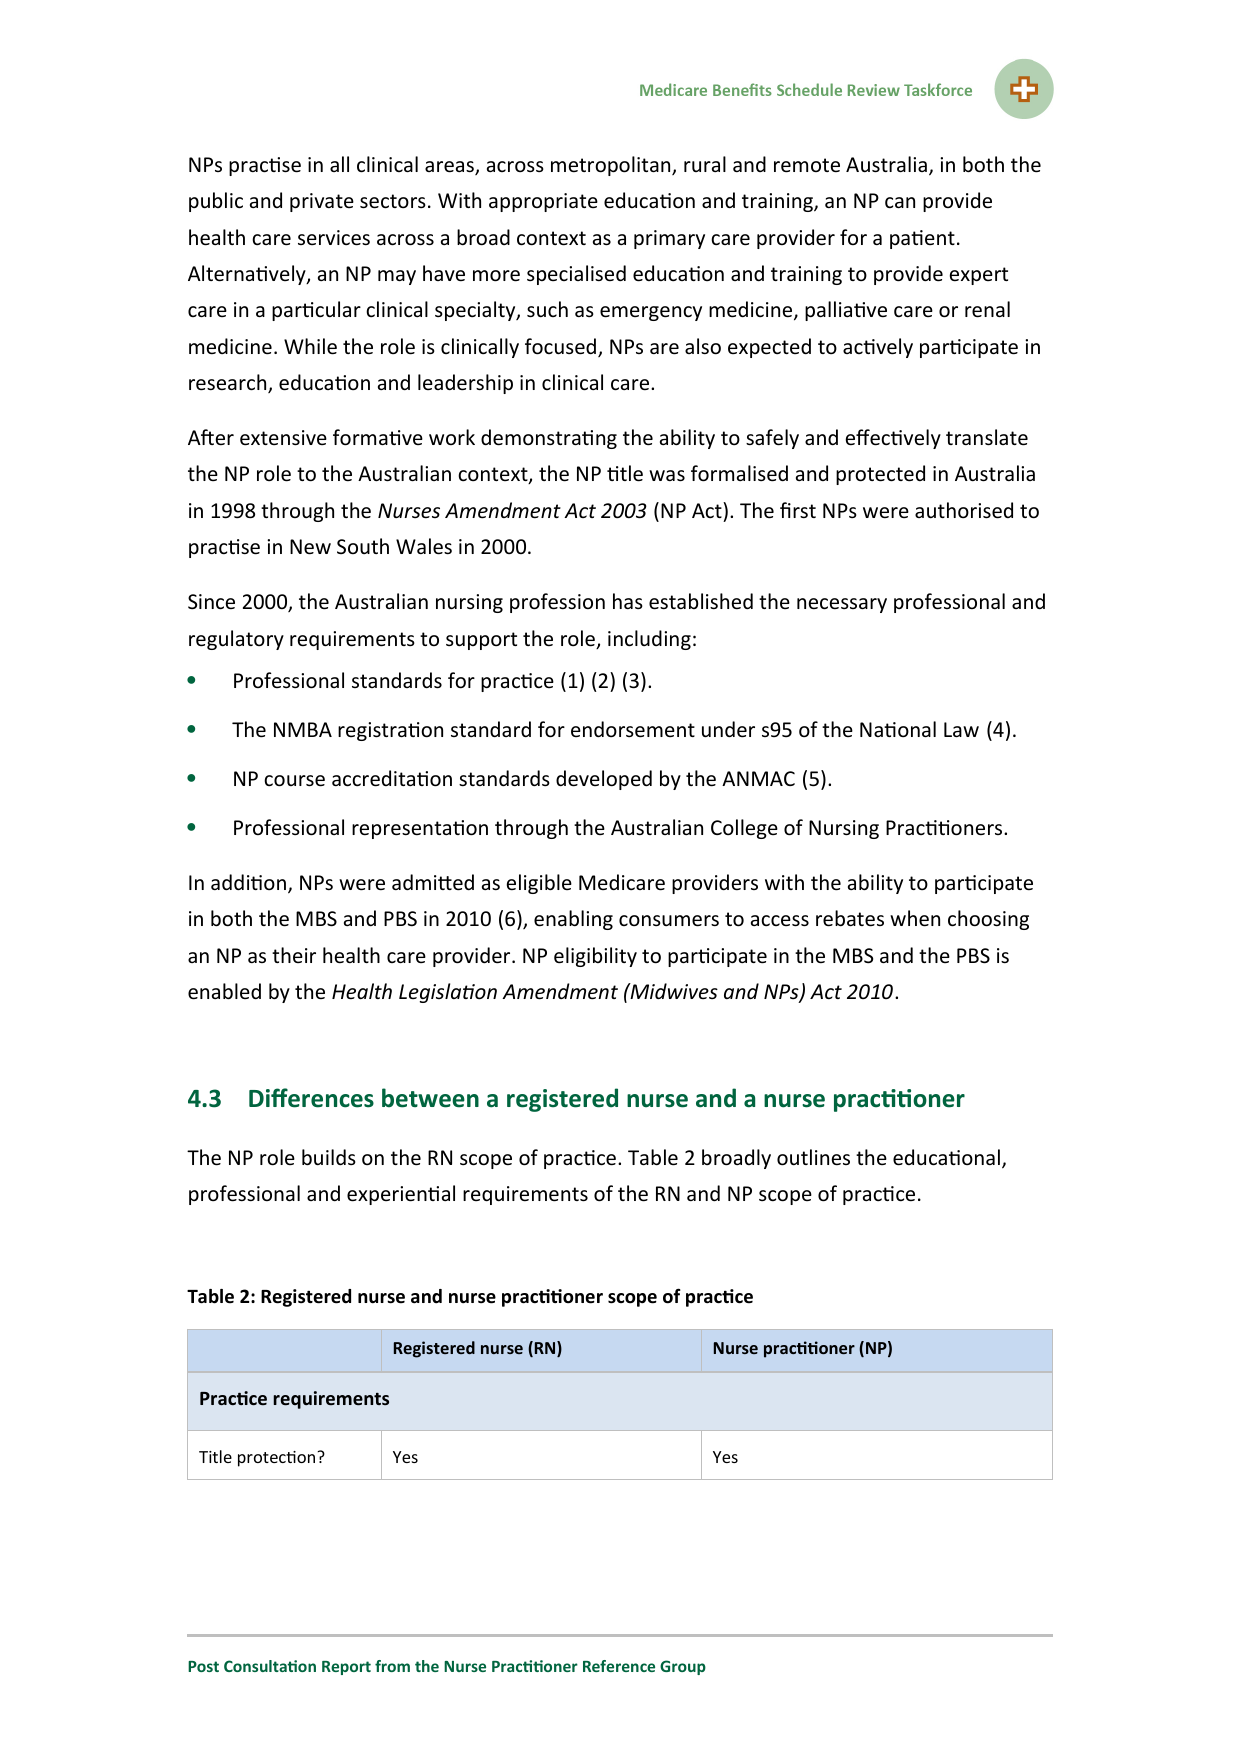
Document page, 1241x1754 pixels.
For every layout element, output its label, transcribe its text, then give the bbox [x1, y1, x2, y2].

table_cell Yes [702, 1431, 1052, 1479]
text After extensive formative work demonstrating the ability to safely and effectively translate the NP role to the Australian context, the NP title was formalised and protected in Australia in 1998 through the Nurses Amendment Act 2003 (NP Act). The first NPs were authorised to practise in New South Wales in 2000. [187, 423, 1053, 560]
text NP course accreditation standards developed by the ANMAC. [187, 764, 1053, 792]
table_cell Practice requirements [188, 1373, 1052, 1430]
table_cell Yes [382, 1431, 701, 1479]
subtitle Differences between a registered nurse and a nurse practitioner [187, 1081, 1053, 1114]
text The NMBA registration standard for endorsement under s95 of the National Law . [187, 715, 1053, 743]
text In addition, NPs were admitted as eligible Medicare providers with the ability to participate in both the MBS and PBS in 2010 , enabling consumers to access rebates when choosing an NP as their health care provider. NP eligibility to participate in the MBS and the PBS is enabled by the Health Legislation Amendment (Midwives and NPs) Act 2010. [187, 868, 1053, 1005]
text The NP role builds on the RN scope of practice. Table 2 broadly outlines the educational, professional and experiential requirements of the RN and NP scope of practice. [187, 1143, 1053, 1207]
text Since 2000, the Australian nursing profession has established the necessary professional and regulatory requirements to support the role, including: [187, 587, 1053, 652]
table_header [188, 1330, 381, 1371]
text Professional standards for practice . [187, 666, 1053, 694]
table_header Nurse practitioner (NP) [702, 1330, 1052, 1371]
text Professional representation through the Australian College of Nursing Practitioners. [187, 813, 1053, 841]
table_header Registered nurse (RN) [382, 1330, 701, 1371]
table_cell Title protection? [188, 1431, 381, 1479]
picture [0, 0, 1241, 121]
text NPs practise in all clinical areas, across metropolitan, rural and remote Australia, in both the public and private sectors. With appropriate education and training, an NP can provide health care services across a broad context as a primary care provider for a patient. Alternatively, an NP may have more specialised education and training to provide expert care in a particular clinical specialty, such as emergency medicine, palliative care or renal medicine. While the role is clinically focused, NPs are also expected to actively participate in research, education and leadership in clinical care. [187, 150, 1053, 396]
